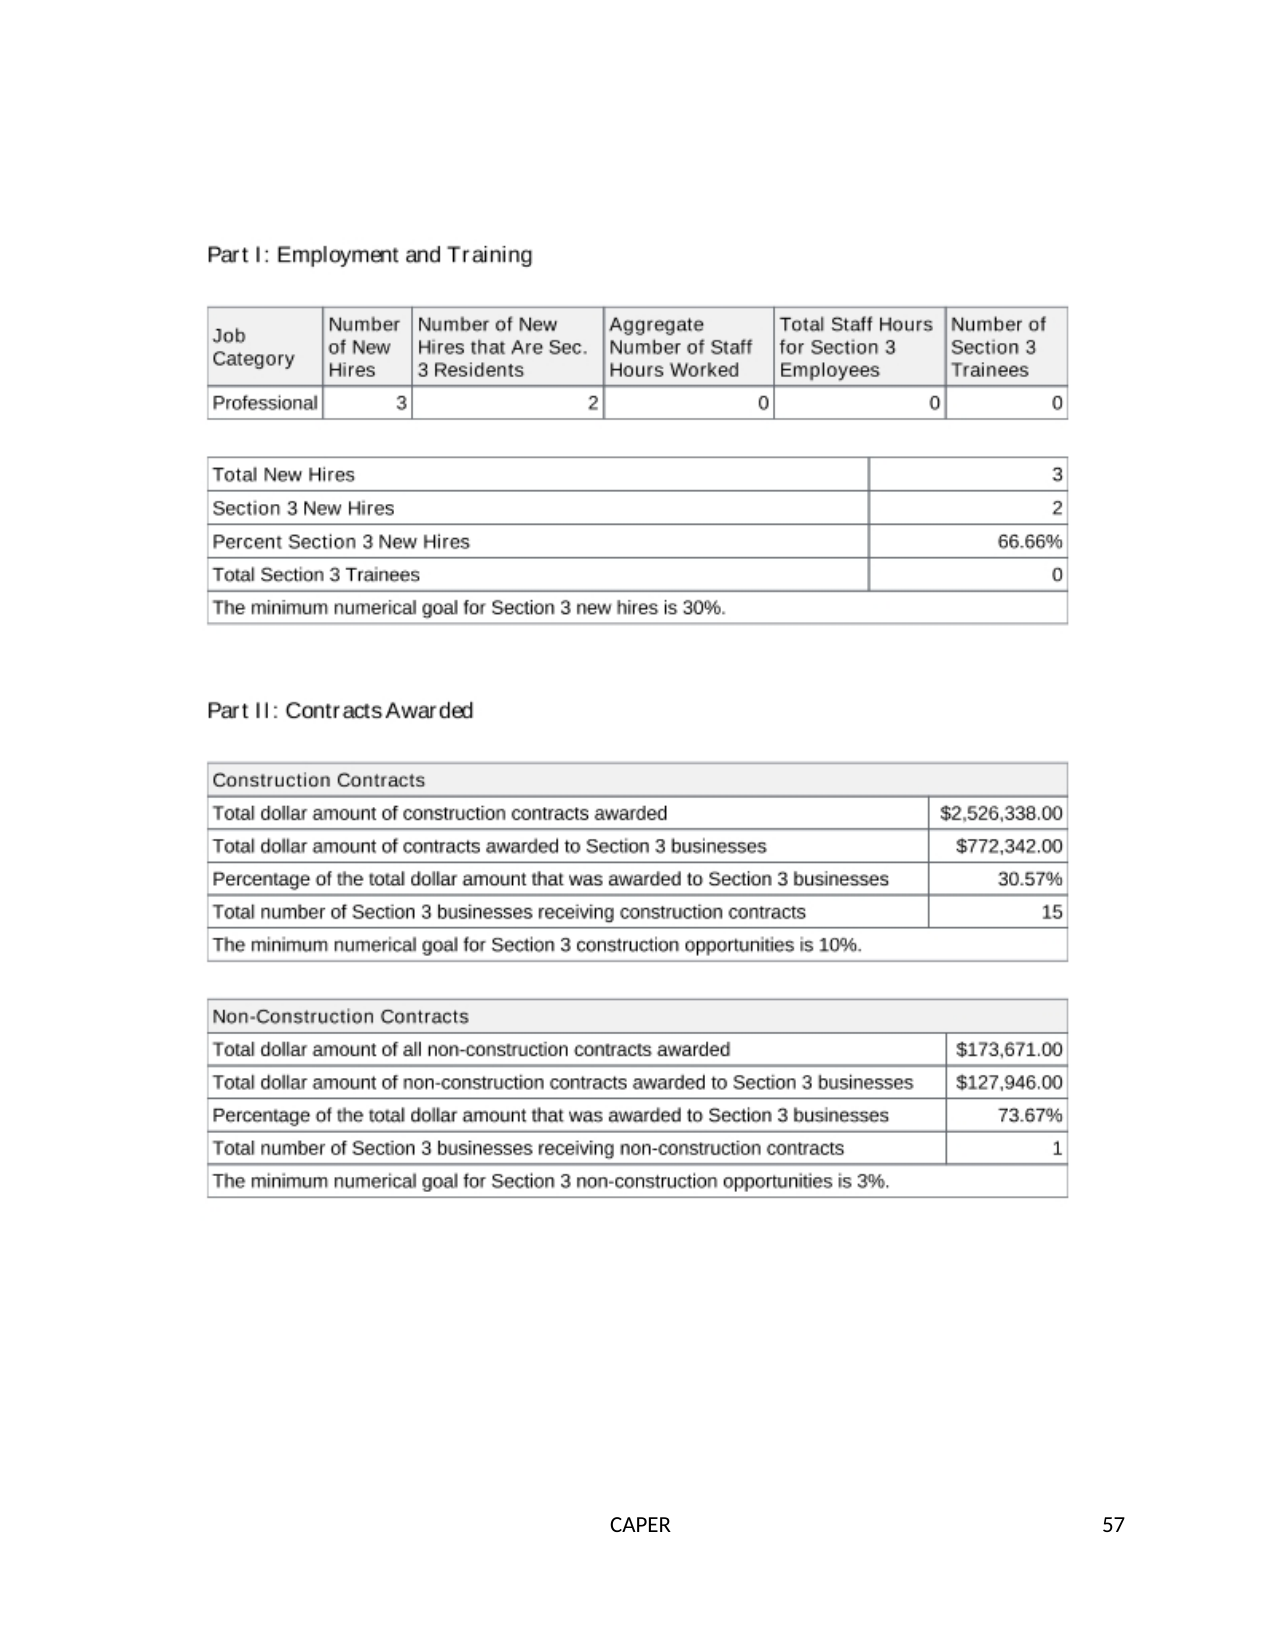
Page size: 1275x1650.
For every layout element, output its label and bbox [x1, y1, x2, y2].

picture [150, 150, 1125, 1412]
